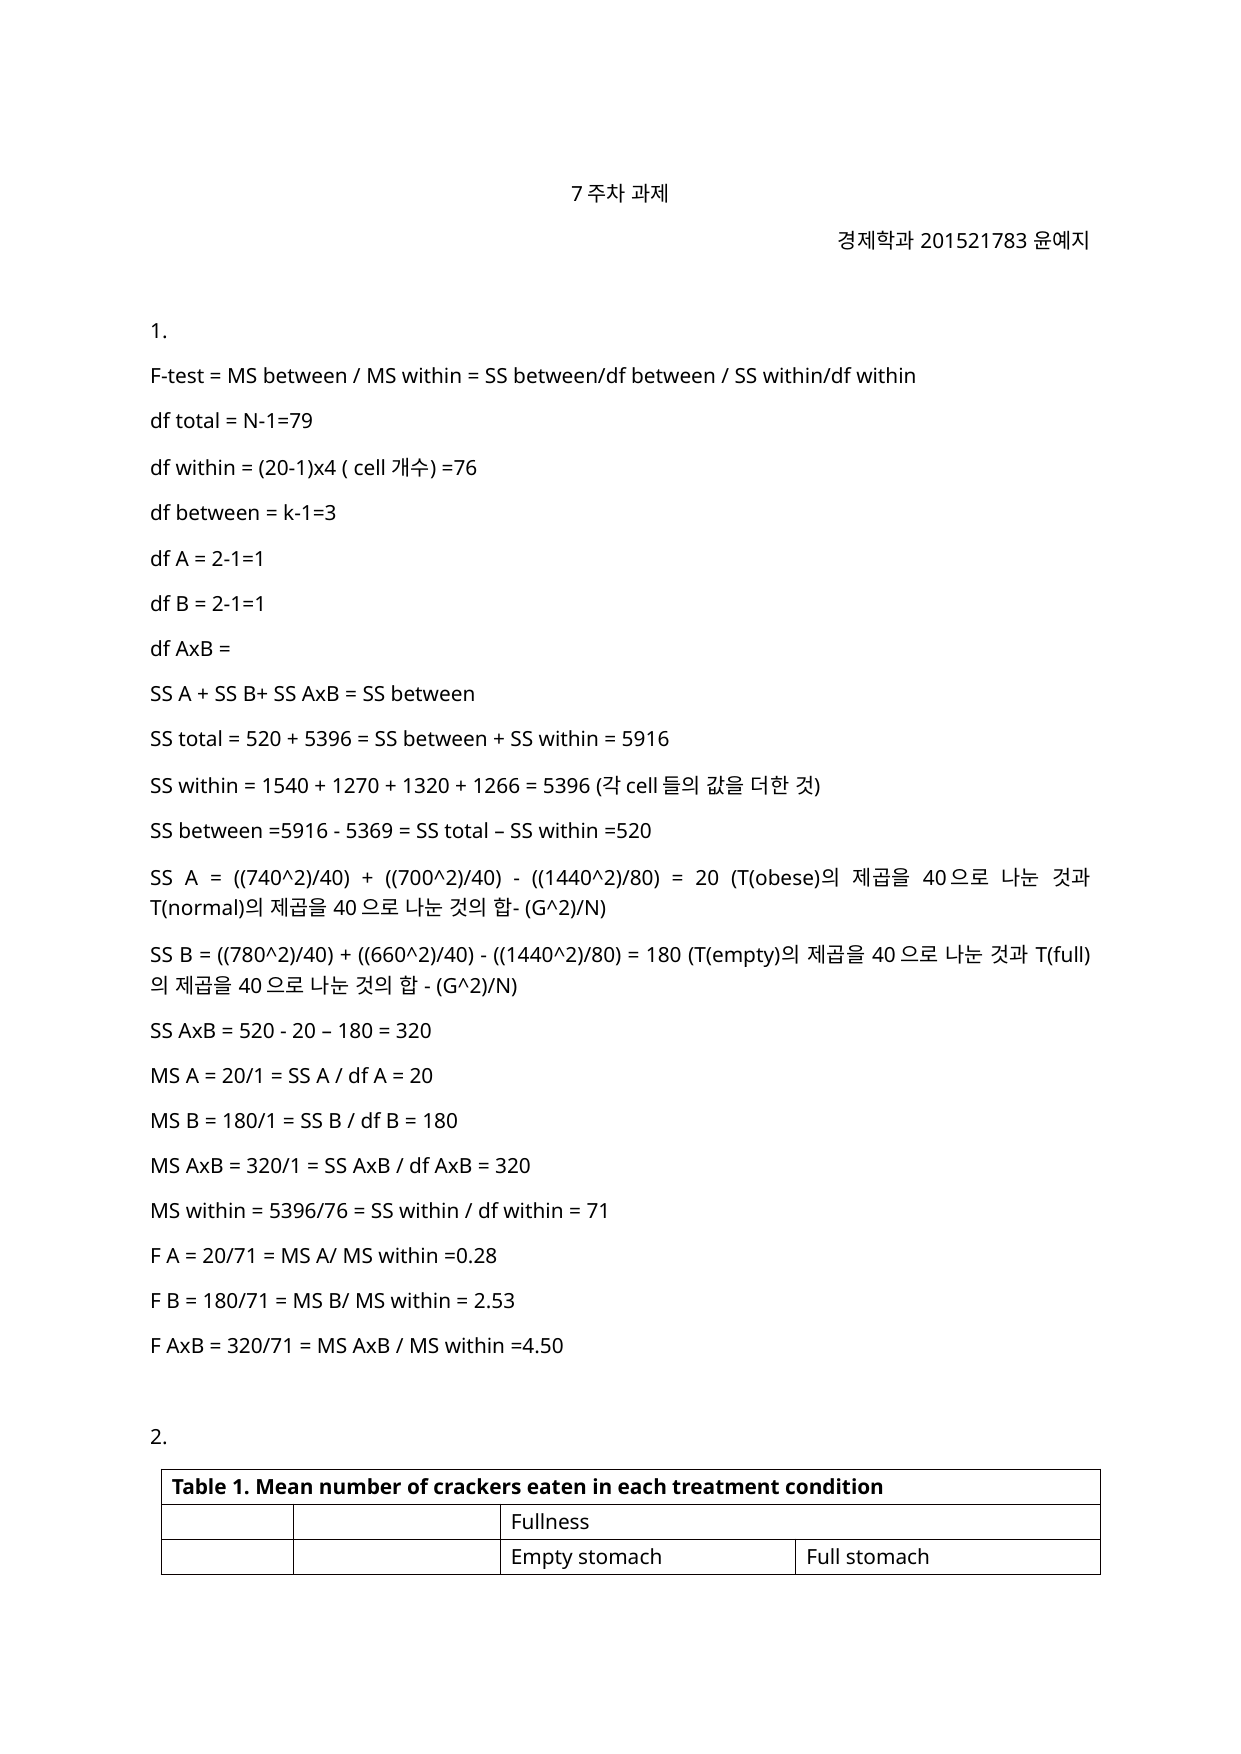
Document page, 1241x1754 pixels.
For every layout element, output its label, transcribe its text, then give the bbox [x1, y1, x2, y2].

text SS A = ((740^2)/40) + ((700^2)/40) - ((1440^2)/80) = 20 (T(obese)의 제곱을 40으로 나눈 것과 T(normal)의 제곱을 40으로 나눈 것의 합- (G^2)/N) [150, 861, 1090, 922]
table_cell [294, 1505, 500, 1538]
text df A = 2-1=1 [150, 544, 1090, 572]
text F-test = MS between / MS within = SS between/df between / SS within/df within [150, 361, 1090, 390]
table_cell Empty stomach [501, 1540, 795, 1573]
table_cell Fullness [501, 1505, 1100, 1538]
text SS total = 520 + 5396 = SS between + SS within = 5916 [150, 724, 1090, 752]
text F B = 180/71 = MS B/ MS within = 2.53 [150, 1286, 1090, 1315]
text df between = k-1=3 [150, 498, 1090, 527]
text df AxB = [150, 634, 1090, 662]
text SS within = 1540 + 1270 + 1320 + 1266 = 5396 (각cell들의 값을 더한 것) [150, 769, 1090, 799]
text SS between =5916 - 5369 = SS total – SS within =520 [150, 816, 1090, 844]
text MS within = 5396/76 = SS within / df within = 71 [150, 1196, 1090, 1225]
text df total = N-1=79 [150, 406, 1090, 435]
table_header Table 1. Mean number of crackers eaten in each treatment condition [162, 1470, 1100, 1503]
text MS B = 180/1 = SS B / df B = 180 [150, 1106, 1090, 1134]
table_cell [294, 1540, 500, 1573]
text F AxB = 320/71 = MS AxB / MS within =4.50 [150, 1332, 1090, 1360]
table_cell [162, 1540, 293, 1573]
text 1. [150, 316, 1090, 345]
text SS B = ((780^2)/40) + ((660^2)/40) - ((1440^2)/80) = 180 (T(empty)의 제곱을 40으로 나눈 것과 T(full)의 제곱을 40으로 나눈 것의 합 - (G^2)/N) [150, 938, 1090, 999]
table_cell [162, 1505, 293, 1538]
text MS AxB = 320/1 = SS AxB / df AxB = 320 [150, 1151, 1090, 1179]
text 2. [150, 1422, 1090, 1450]
text df B = 2-1=1 [150, 589, 1090, 617]
text 경제학과 201521783 윤예지 [150, 224, 1090, 254]
text MS A = 20/1 = SS A / df A = 20 [150, 1061, 1090, 1089]
text df within = (20-1)x4 ( cell 개수) =76 [150, 452, 1090, 482]
table_cell Full stomach [796, 1540, 1100, 1573]
text F A = 20/71 = MS A/ MS within =0.28 [150, 1241, 1090, 1270]
text SS AxB = 520 - 20 – 180 = 320 [150, 1016, 1090, 1044]
text 7주차 과제 [150, 177, 1090, 207]
text SS A + SS B+ SS AxB = SS between [150, 679, 1090, 707]
